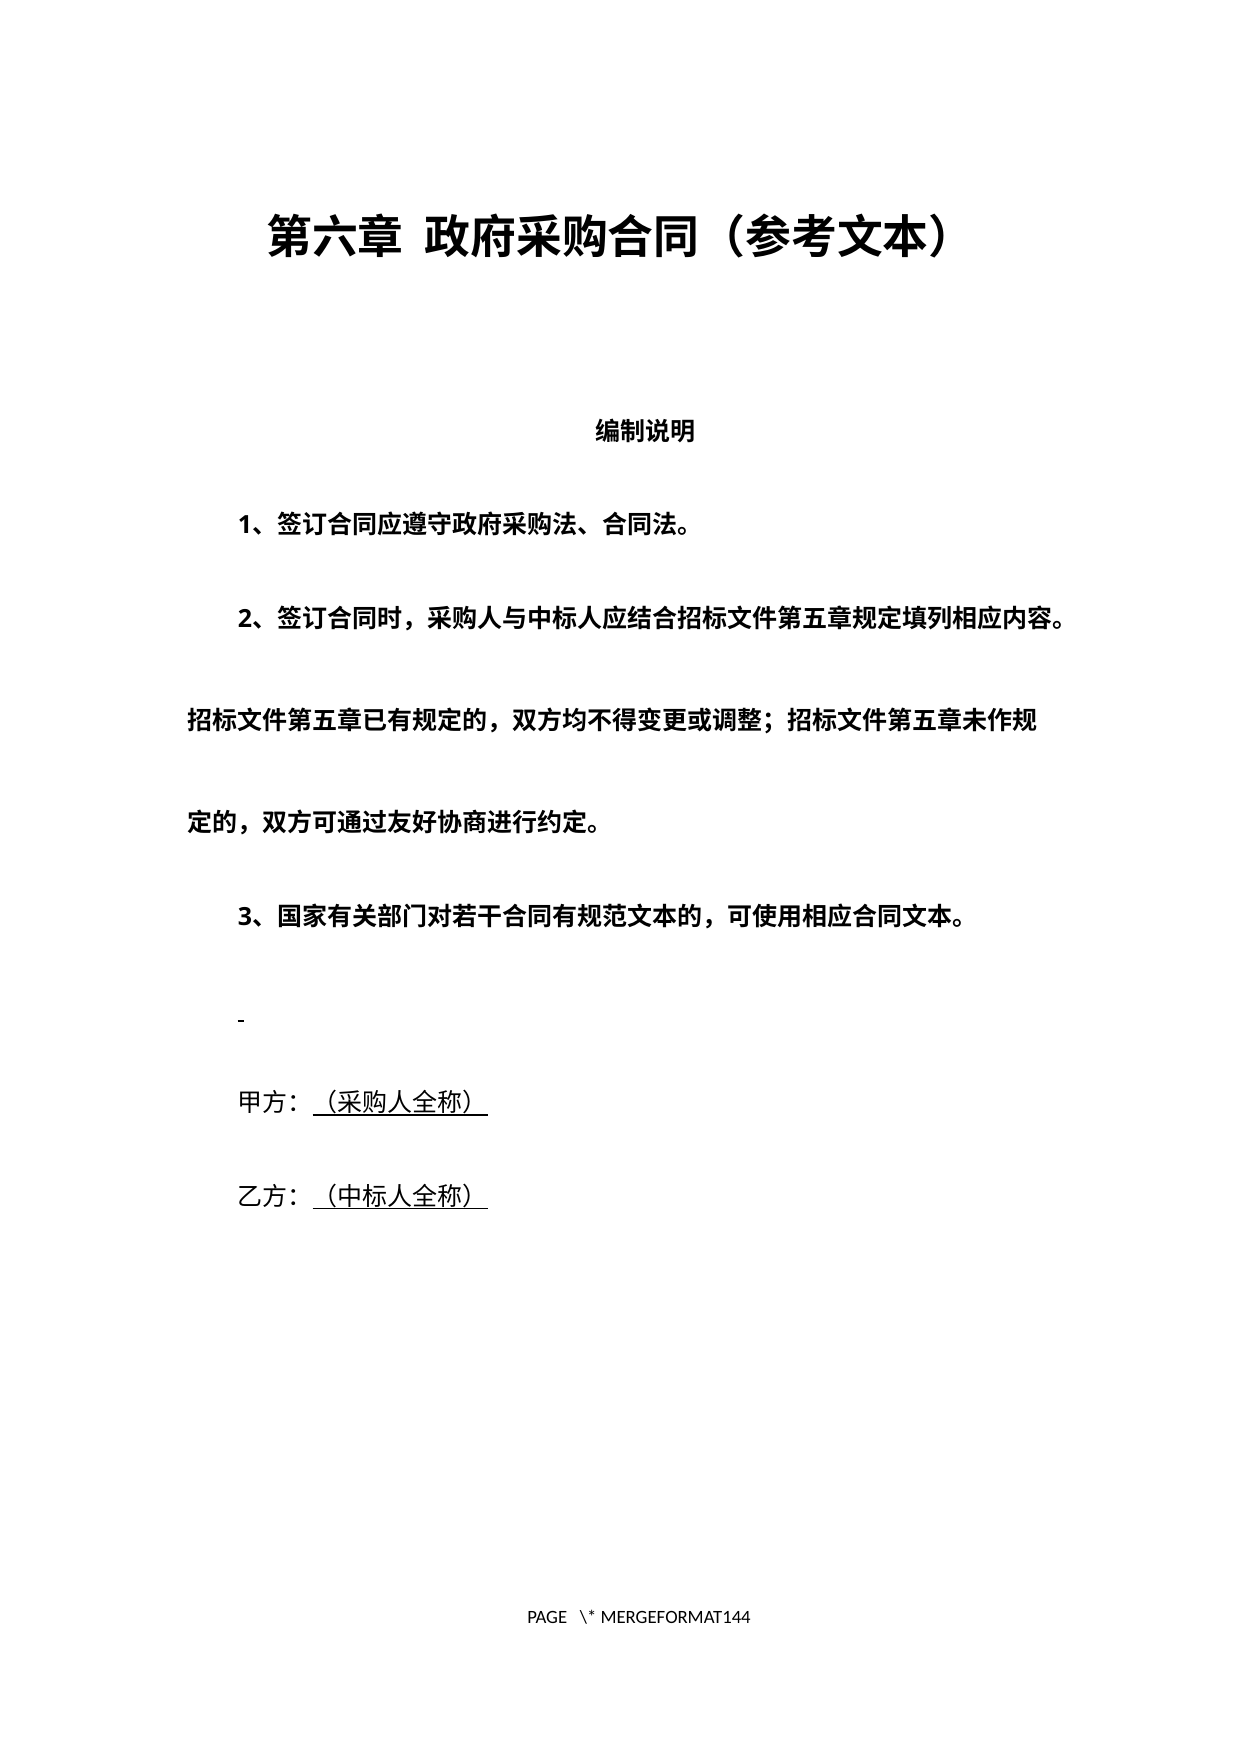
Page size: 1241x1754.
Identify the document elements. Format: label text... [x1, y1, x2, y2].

text 乙方：（中标人全称） [187, 1161, 1053, 1229]
text 甲方：（采购人全称） [187, 1067, 1053, 1135]
subtitle 第六章 政府采购合同（参考文本） [187, 199, 1053, 267]
text 1、签订合同应遵守政府采购法、合同法。 [187, 489, 1053, 557]
text 编制说明 [187, 395, 1053, 463]
text 3、国家有关部门对若干合同有规范文本的，可使用相应合同文本。 [187, 880, 1053, 948]
text 2、签订合同时，采购人与中标人应结合招标文件第五章规定填列相应内容。招标文件第五章已有规定的，双方均不得变更或调整；招标文件第五章未作规定的，双方可通过友好协商进行约定。 [187, 583, 1053, 854]
